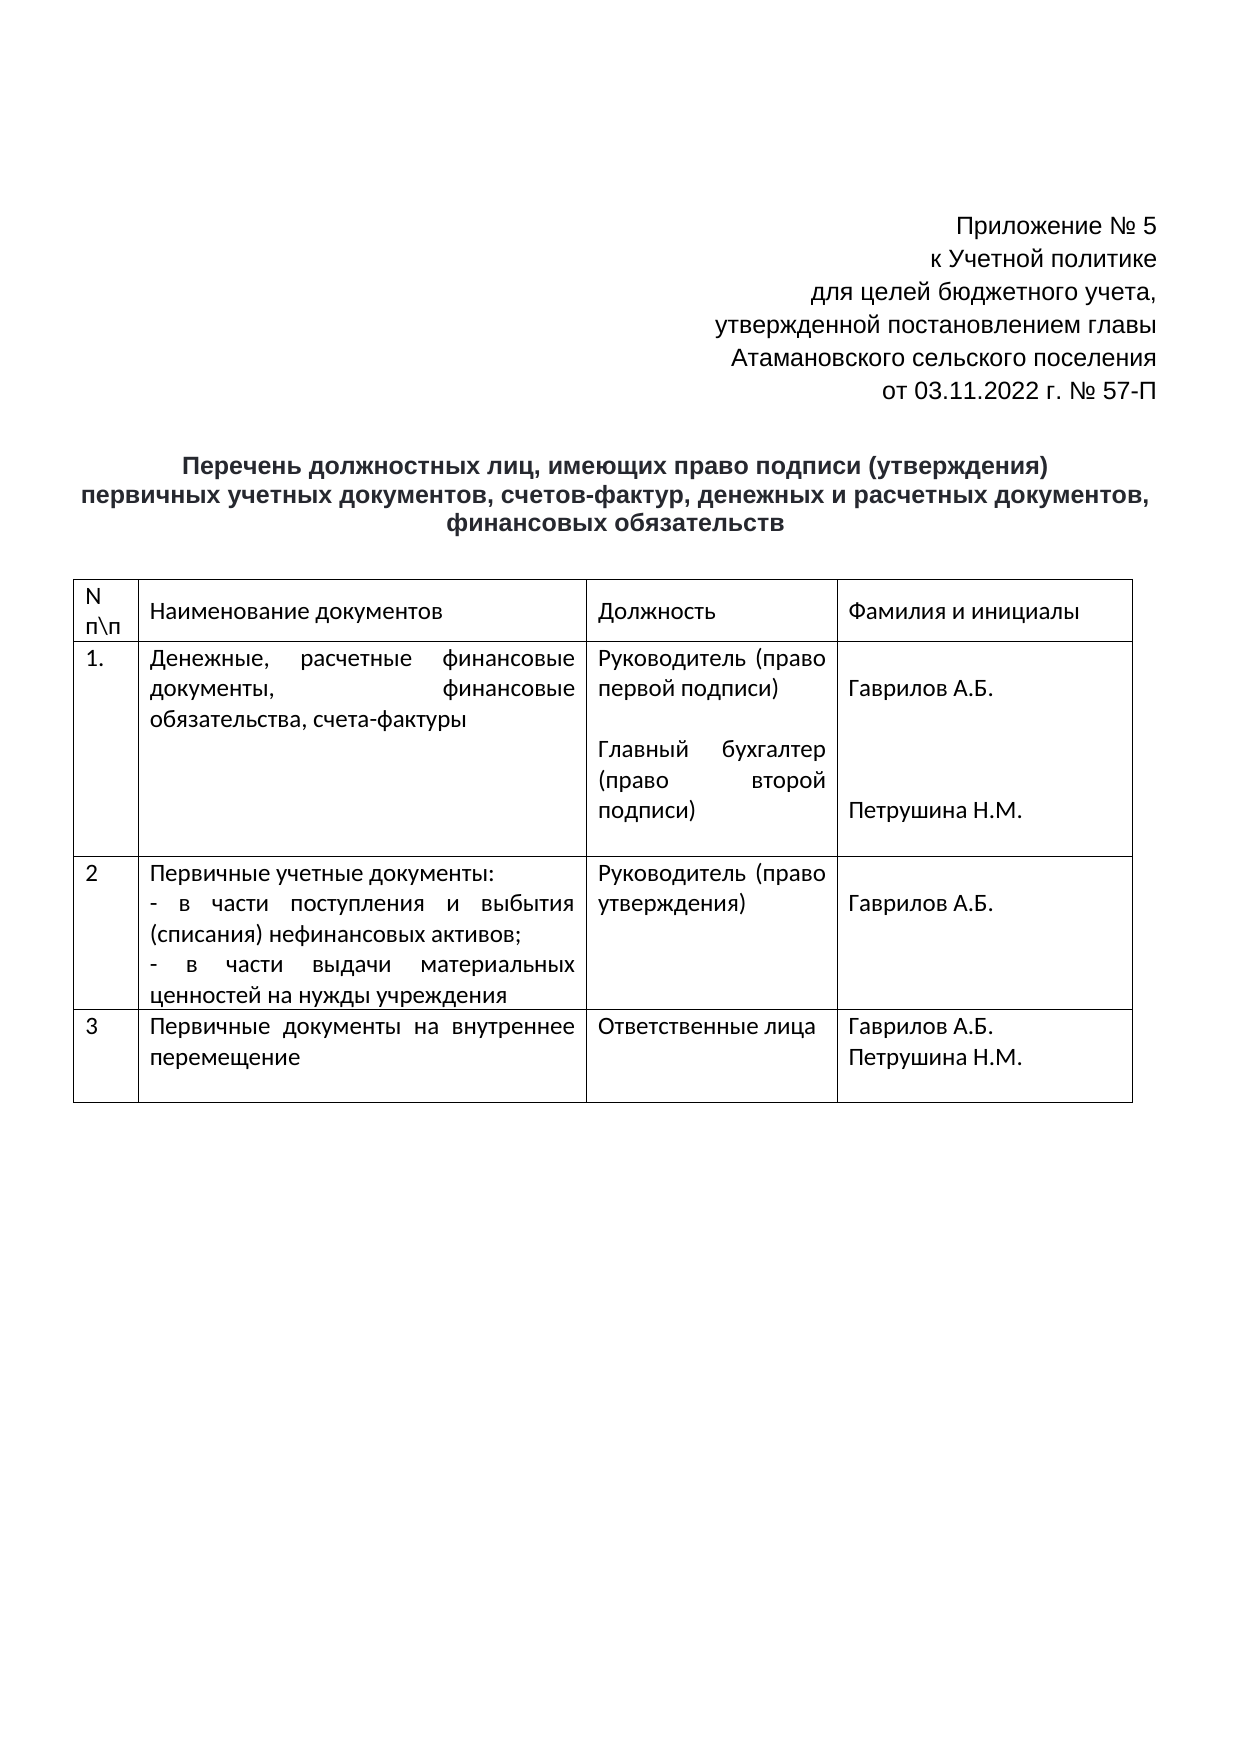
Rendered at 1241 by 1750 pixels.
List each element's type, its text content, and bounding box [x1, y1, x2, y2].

table_cell Гаврилов А.Б. Петрушина Н.М. [838, 1010, 1132, 1102]
text для целей бюджетного учета, [74, 277, 1157, 306]
table_cell Руководитель (право первой подписи) Главный бухгалтер (право второй подписи) [587, 642, 837, 856]
table_cell Денежные, расчетные финансовые документы, финансовые обязательства, счета-фактуры [139, 642, 586, 856]
text Атамановского сельского поселения [74, 343, 1157, 372]
text к Учетной политике [74, 244, 1157, 273]
table_header N п\п [74, 580, 138, 641]
text утвержденной постановлением главы [74, 310, 1157, 339]
text Приложение № 5 [74, 211, 1157, 240]
table_header Наименование документов [139, 580, 586, 641]
table_cell 3 [74, 1010, 138, 1102]
text от 03.11.2022 г. № 57-П [74, 376, 1157, 405]
table_cell 2 [74, 857, 138, 1009]
text Перечень должностных лиц, имеющих право подписи (утверждения) первичных учетных документов, счетов-фактур, денежных и расчетных документов, финансовых обязательств [74, 451, 1157, 537]
table_cell Первичные документы на внутреннее перемещение [139, 1010, 586, 1102]
table_header Должность [587, 580, 837, 641]
table_cell Гаврилов А.Б. Петрушина Н.М. [838, 642, 1132, 856]
table_cell Гаврилов А.Б. [838, 857, 1132, 1009]
table_cell Ответственные лица [587, 1010, 837, 1102]
table_cell Руководитель (право утверждения) [587, 857, 837, 1009]
table_cell 1. [74, 642, 138, 856]
table_cell Первичные учетные документы: - в части поступления и выбытия (списания) нефинансовых активов; - в части выдачи материальных ценностей на нужды учреждения [139, 857, 586, 1009]
table_header Фамилия и инициалы [838, 580, 1132, 641]
